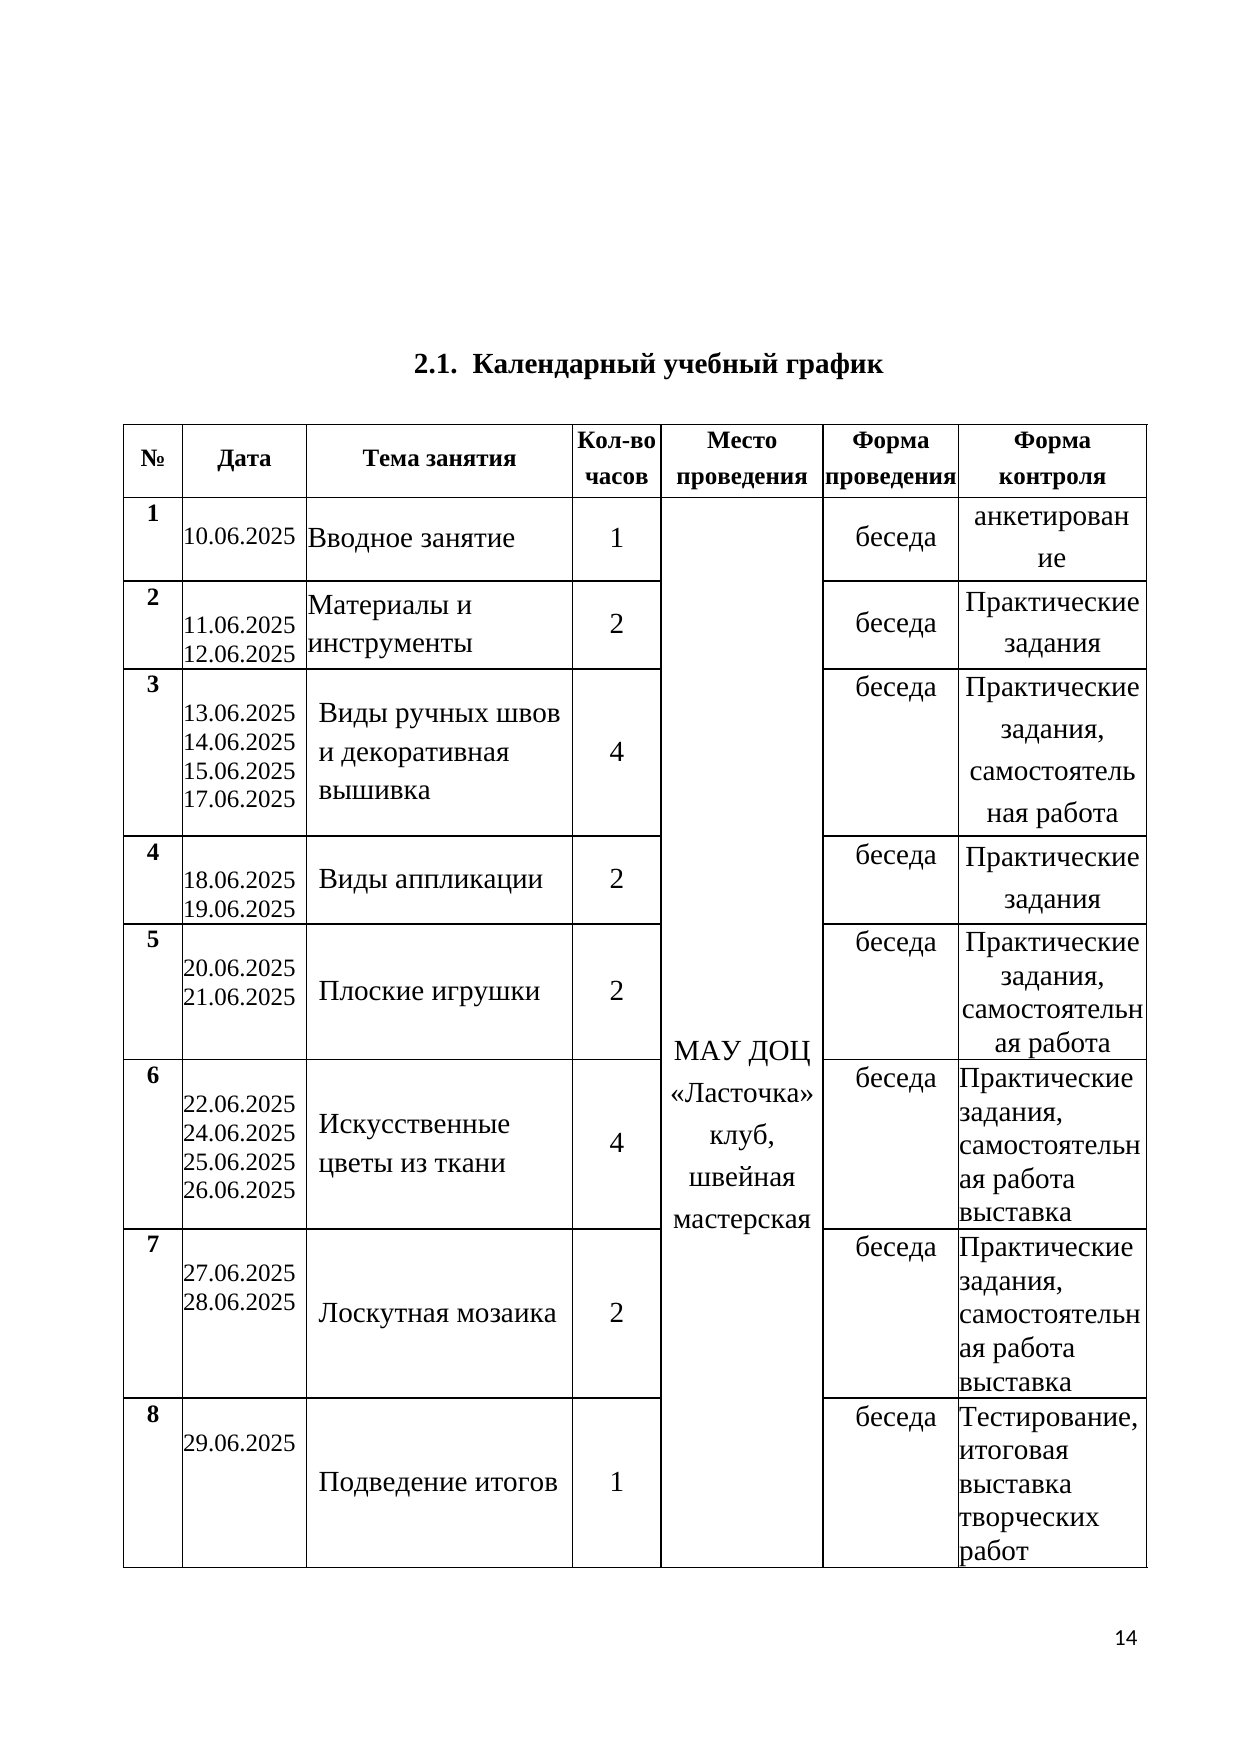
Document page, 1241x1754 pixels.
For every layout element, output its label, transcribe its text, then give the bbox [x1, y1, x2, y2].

table_cell Виды ручных швов и декоративная вышивка [307, 670, 572, 835]
table_cell беседа [824, 837, 958, 923]
table_cell 4 [573, 1060, 660, 1228]
table_cell Вводное занятие [307, 498, 572, 580]
table_cell 1 [573, 1399, 660, 1567]
table_cell Подведение итогов [307, 1399, 572, 1567]
table_cell 6 [124, 1060, 182, 1228]
table_cell Практические задания, самостоятельная работа выставка [959, 1060, 1146, 1228]
table_cell Искусственные цветы из ткани [307, 1060, 572, 1228]
table_header Форма контроля [959, 425, 1146, 497]
list Календарный учебный график [414, 347, 1137, 380]
table_cell 20.06.2025 21.06.2025 [183, 925, 306, 1059]
table_cell беседа [824, 582, 958, 668]
table_cell анкетирование [959, 498, 1146, 580]
table_cell 3 [124, 670, 182, 835]
table_cell 27.06.2025 28.06.2025 [183, 1230, 306, 1397]
table_cell 8 [124, 1399, 182, 1567]
table_header Тема занятия [307, 425, 572, 497]
table_header Дата [183, 425, 306, 497]
table_header Место проведения [662, 425, 822, 497]
table_cell 1 [124, 498, 182, 580]
table_cell МАУ ДОЦ «Ласточка» клуб, швейная мастерская [662, 498, 822, 1567]
table_cell Практические задания, самостоятельная работа [959, 670, 1146, 835]
table_cell 2 [573, 925, 660, 1059]
table_header Форма проведения [824, 425, 958, 497]
table_cell беседа [824, 498, 958, 580]
table_cell беседа [824, 925, 958, 1059]
table_cell Лоскутная мозаика [307, 1230, 572, 1397]
table_cell 2 [124, 582, 182, 668]
table_cell Практические задания, самостоятельная работа [959, 925, 1146, 1059]
table_cell 2 [573, 837, 660, 923]
table_cell 4 [124, 837, 182, 923]
table_cell Практические задания [959, 582, 1146, 668]
table_cell Практические задания [959, 837, 1146, 923]
table_cell 22.06.2025 24.06.2025 25.06.2025 26.06.2025 [183, 1060, 306, 1228]
table_cell беседа [824, 1230, 958, 1397]
table_cell 4 [573, 670, 660, 835]
table_cell Материалы и инструменты [307, 582, 572, 668]
table_cell Плоские игрушки [307, 925, 572, 1059]
table_cell Практические задания, самостоятельная работа выставка [959, 1230, 1146, 1397]
table_cell 13.06.2025 14.06.2025 15.06.2025 17.06.2025 [183, 670, 306, 835]
table_cell 11.06.2025 12.06.2025 [183, 582, 306, 668]
table_cell Виды аппликации [307, 837, 572, 923]
table_cell Тестирование, итоговая выставка творческих работ [959, 1399, 1146, 1567]
table_cell беседа [824, 1060, 958, 1228]
table_cell 7 [124, 1230, 182, 1397]
table_cell 5 [124, 925, 182, 1059]
table_cell 29.06.2025 [183, 1399, 306, 1567]
table_cell 18.06.2025 19.06.2025 [183, 837, 306, 923]
table_cell 10.06.2025 [183, 498, 306, 580]
table_cell 2 [573, 1230, 660, 1397]
table_cell 2 [573, 582, 660, 668]
table_header № [124, 425, 182, 497]
table_header Кол-во часов [573, 425, 660, 497]
table_cell беседа [824, 1399, 958, 1567]
table_cell беседа [824, 670, 958, 835]
table_cell 1 [573, 498, 660, 580]
